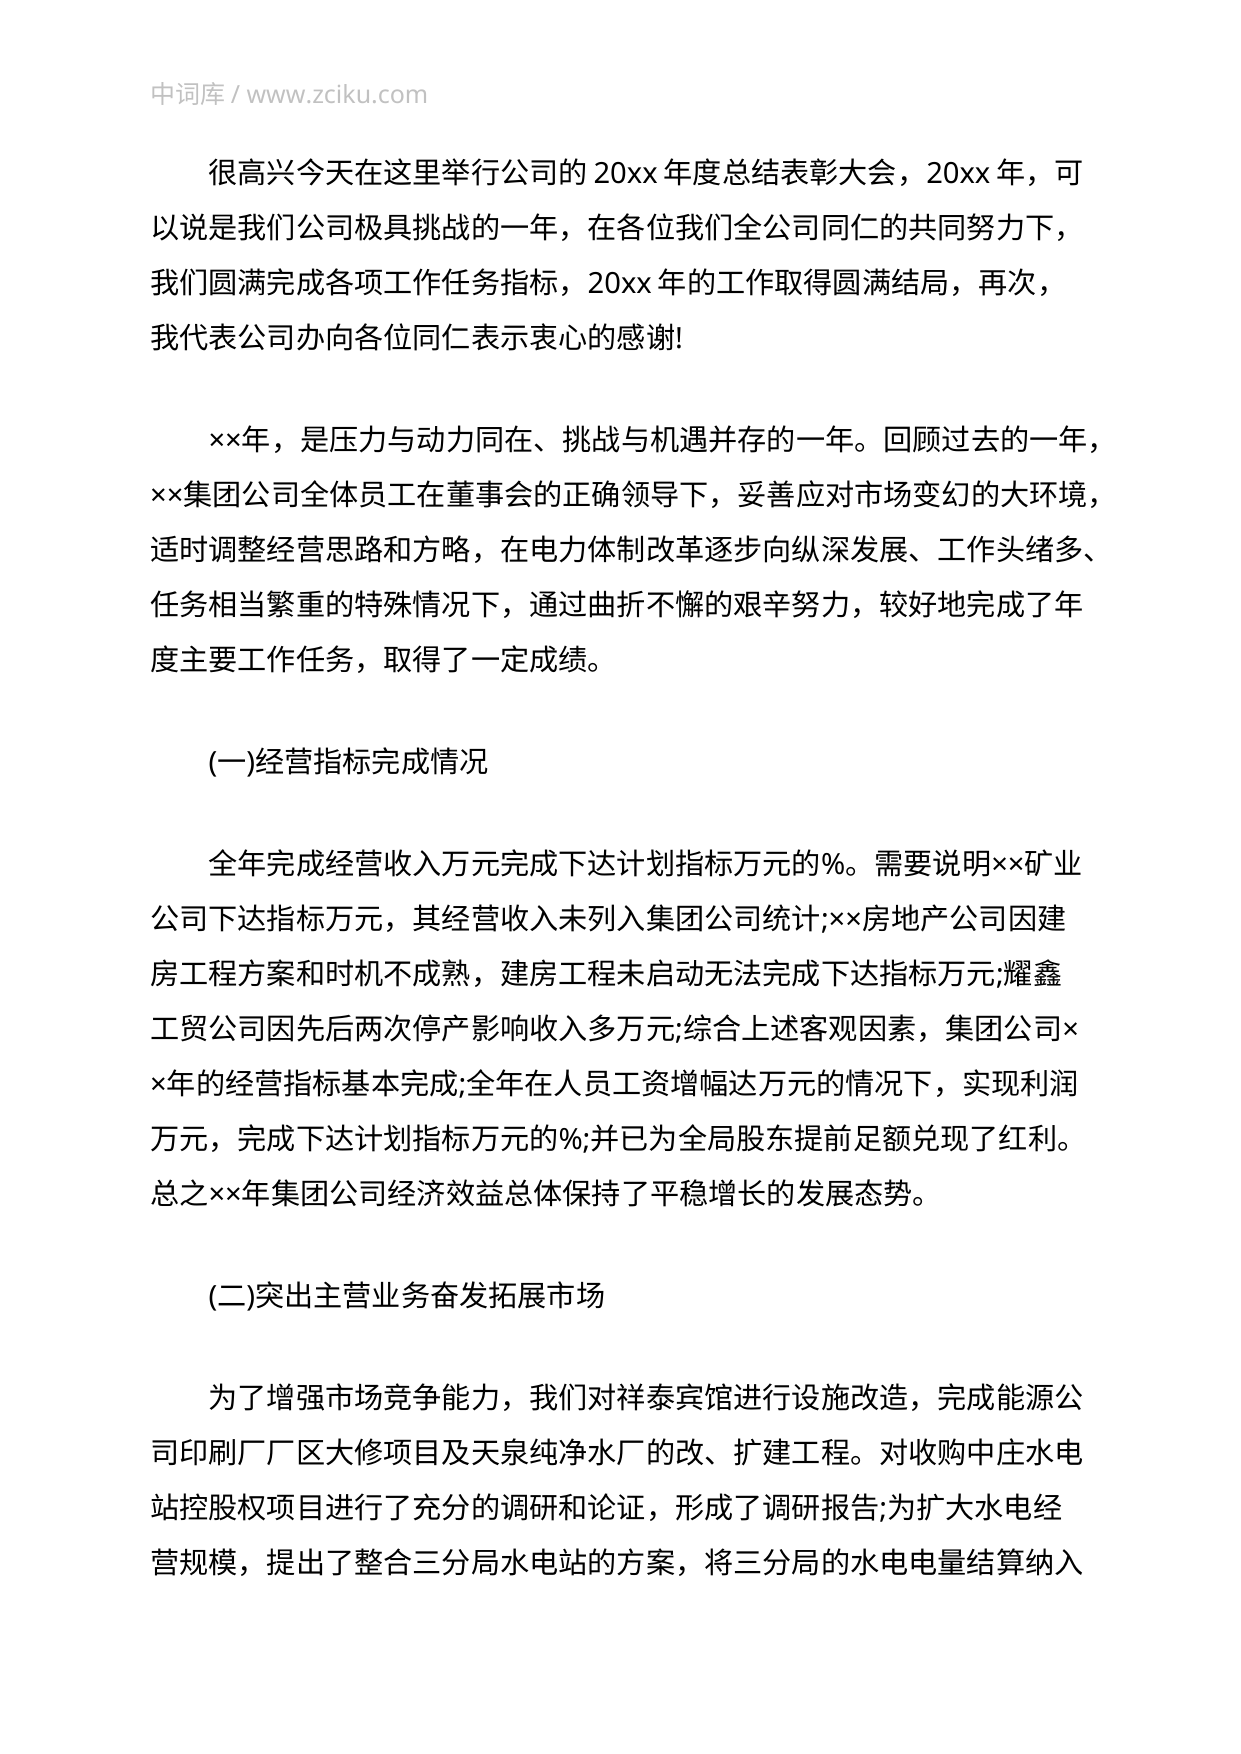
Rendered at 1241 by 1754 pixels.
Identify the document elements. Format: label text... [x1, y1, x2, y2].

text 全年完成经营收入万元完成下达计划指标万元的%。需要说明××矿业公司下达指标万元，其经营收入未列入集团公司统计;××房地产公司因建房工程方案和时机不成熟，建房工程未启动无法完成下达指标万元;耀鑫工贸公司因先后两次停产影响收入多万元;综合上述客观因素，集团公司××年的经营指标基本完成;全年在人员工资增幅达万元的情况下，实现利润万元，完成下达计划指标万元的%;并已为全局股东提前足额兑现了红利。总之××年集团公司经济效益总体保持了平稳增长的发展态势。 [150, 840, 1090, 1213]
text ××年，是压力与动力同在、挑战与机遇并存的一年。回顾过去的一年，××集团公司全体员工在董事会的正确领导下，妥善应对市场变幻的大环境，适时调整经营思路和方略，在电力体制改革逐步向纵深发展、工作头绪多、任务相当繁重的特殊情况下，通过曲折不懈的艰辛努力，较好地完成了年度主要工作任务，取得了一定成绩。 [150, 417, 1090, 679]
text (一)经营指标完成情况 [150, 738, 1090, 781]
text (二)突出主营业务奋发拓展市场 [150, 1272, 1090, 1315]
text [150, 1374, 1090, 1581]
text 很高兴今天在这里举行公司的20xx年度总结表彰大会，20xx年，可以说是我们公司极具挑战的一年，在各位我们全公司同仁的共同努力下，我们圆满完成各项工作任务指标，20xx年的工作取得圆满结局，再次，我代表公司办向各位同仁表示衷心的感谢! [150, 150, 1090, 357]
